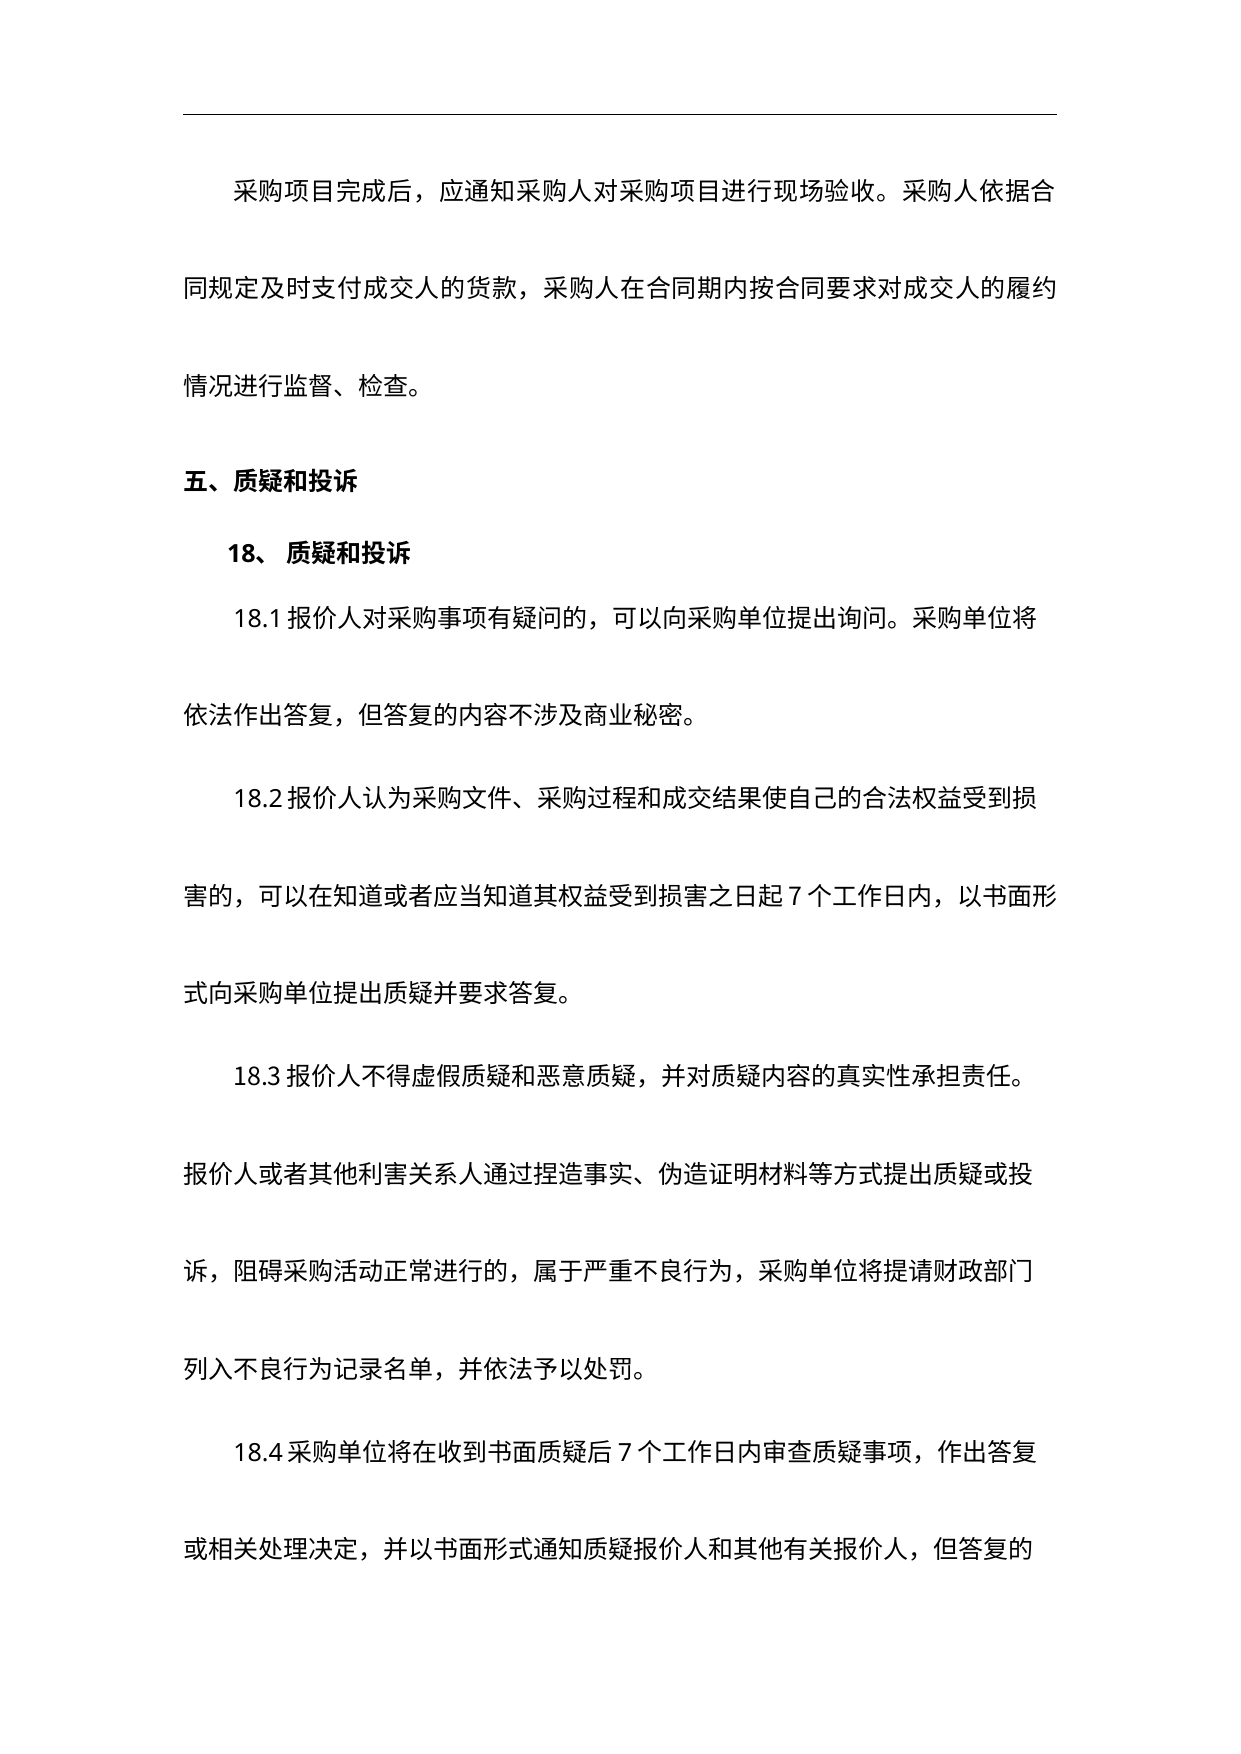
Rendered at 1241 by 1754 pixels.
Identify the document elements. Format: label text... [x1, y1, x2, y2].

text 18.2报价人认为采购文件、采购过程和成交结果使自己的合法权益受到损害的，可以在知道或者应当知道其权益受到损害之日起7个工作日内，以书面形式向采购单位提出质疑并要求答复。 [183, 764, 1057, 1024]
text 18.3报价人不得虚假质疑和恶意质疑，并对质疑内容的真实性承担责任。报价人或者其他利害关系人通过捏造事实、伪造证明材料等方式提出质疑或投诉，阻碍采购活动正常进行的，属于严重不良行为，采购单位将提请财政部门列入不良行为记录名单，并依法予以处罚。 [183, 1042, 1057, 1400]
list 五、质疑和投诉 [183, 447, 1057, 512]
list 质疑和投诉 [227, 519, 1057, 584]
text 18.1报价人对采购事项有疑问的，可以向采购单位提出询问。采购单位将依法作出答复，但答复的内容不涉及商业秘密。 [183, 584, 1057, 746]
text 采购项目完成后，应通知采购人对采购项目进行现场验收。采购人依据合同规定及时支付成交人的货款，采购人在合同期内按合同要求对成交人的履约情况进行监督、检查。 [183, 157, 1057, 417]
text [183, 1418, 1057, 1581]
